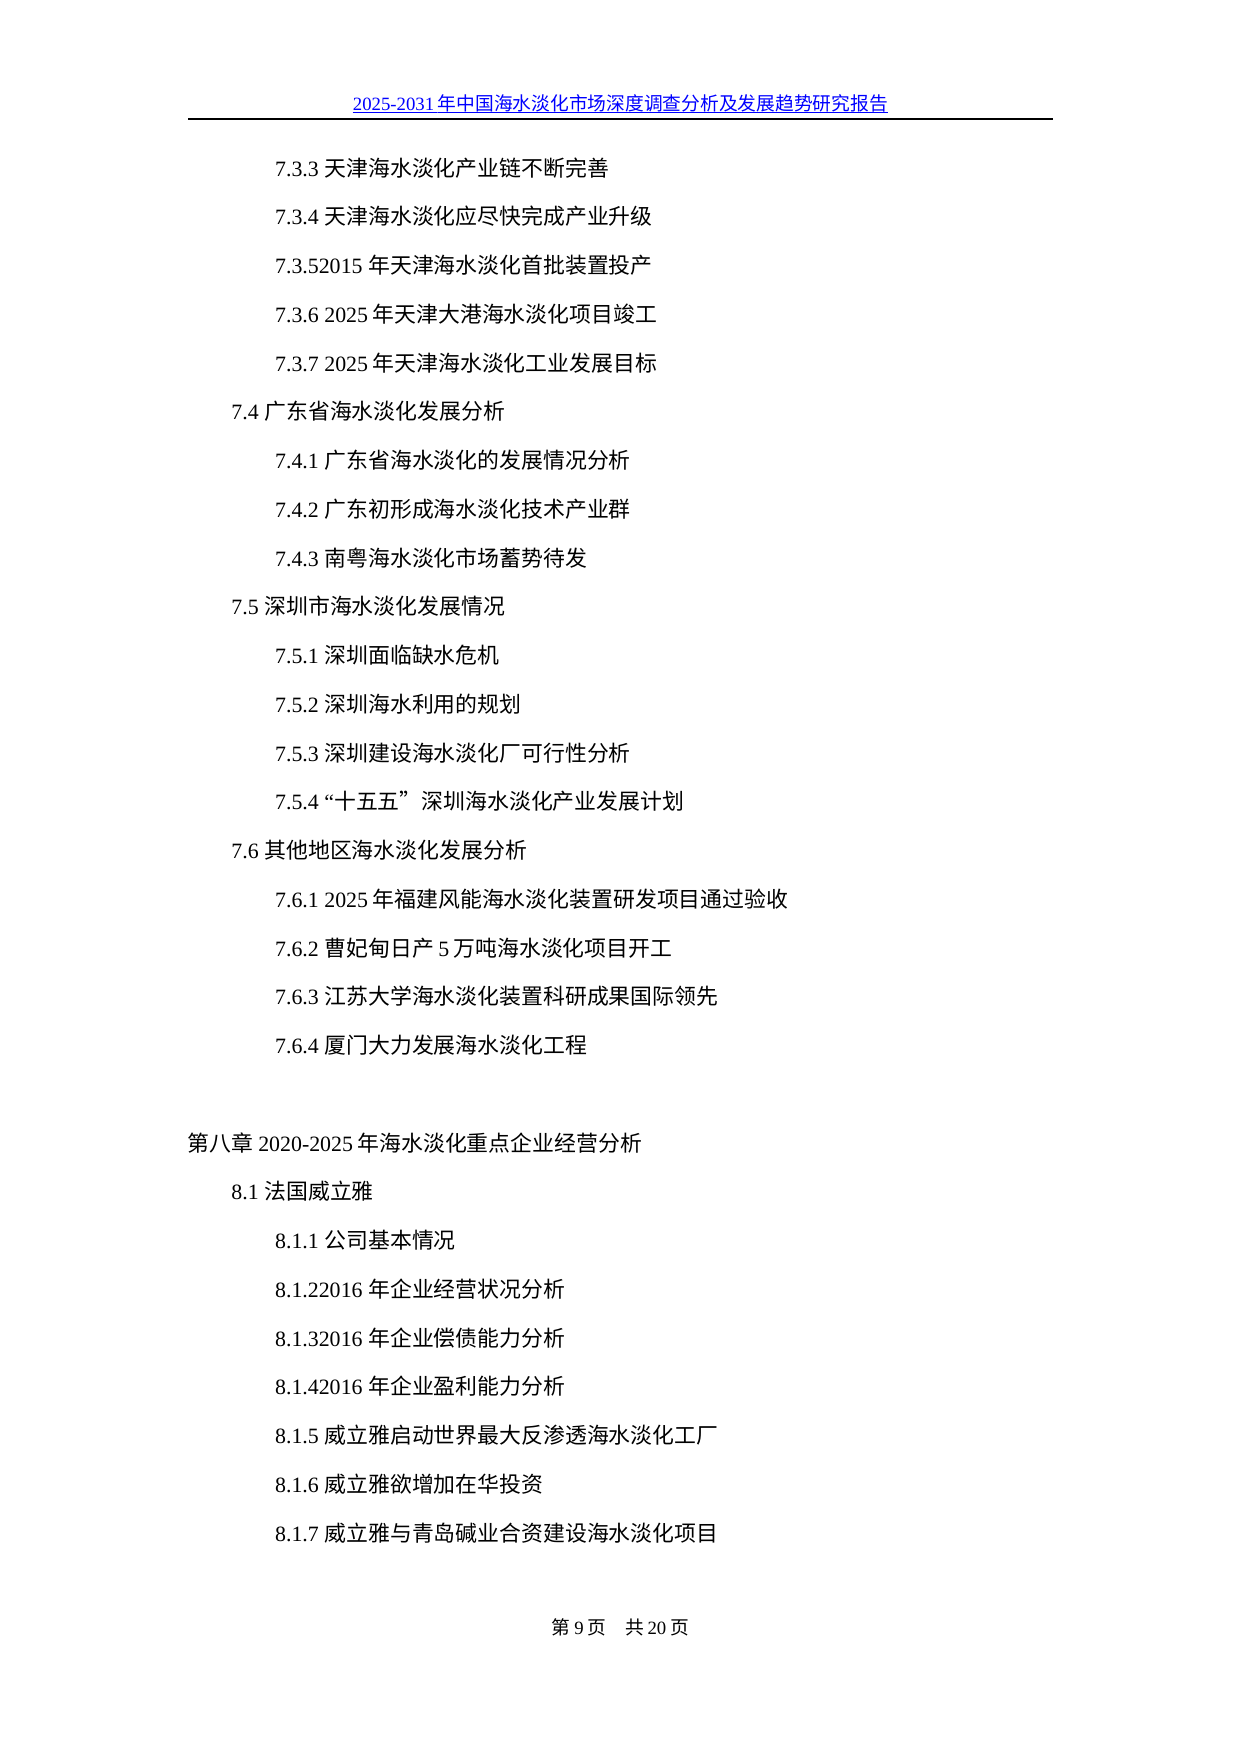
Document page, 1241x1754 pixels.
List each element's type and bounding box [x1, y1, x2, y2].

text [187, 150, 1053, 1548]
